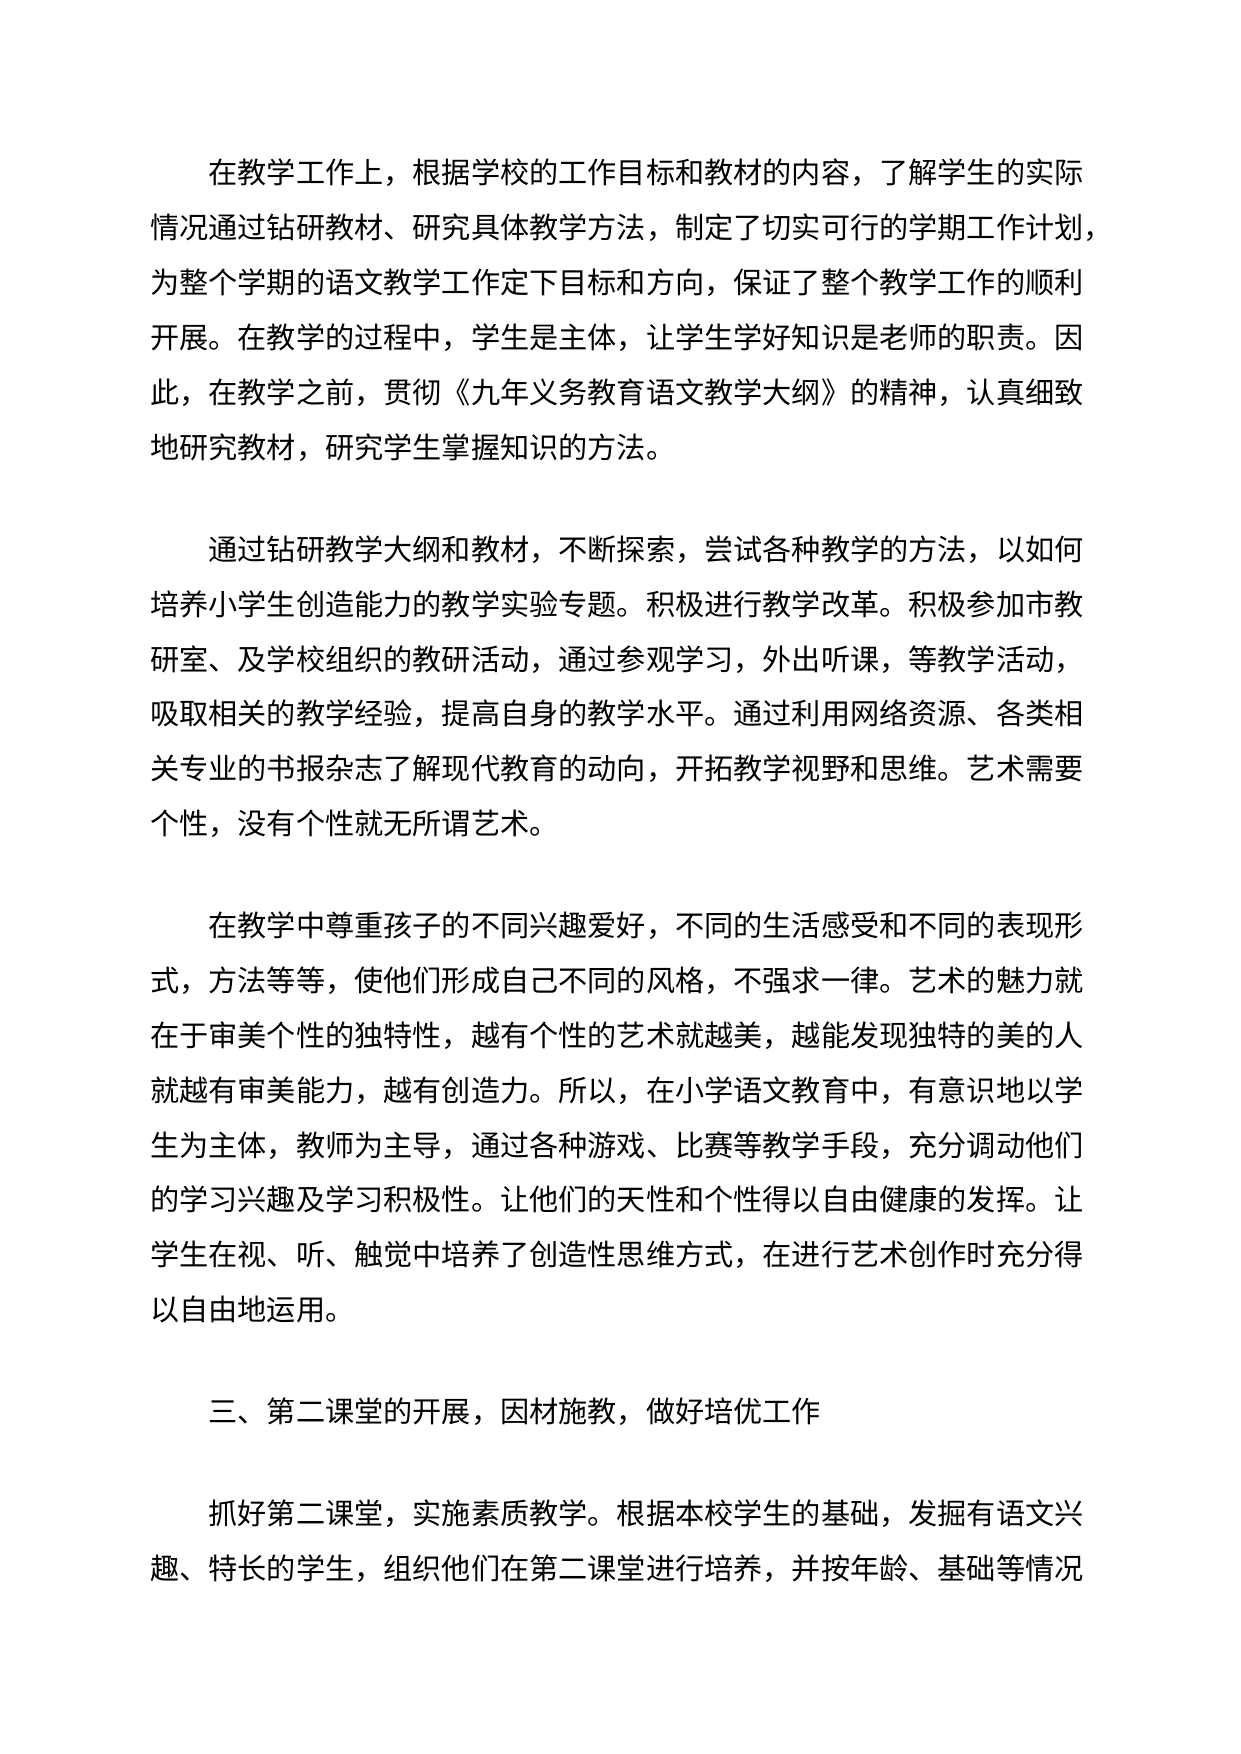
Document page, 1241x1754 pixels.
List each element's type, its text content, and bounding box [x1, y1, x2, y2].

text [150, 1490, 1090, 1587]
text 通过钻研教学大纲和教材，不断探索，尝试各种教学的方法，以如何培养小学生创造能力的教学实验专题。积极进行教学改革。积极参加市教研室、及学校组织的教研活动，通过参观学习，外出听课，等教学活动，吸取相关的教学经验，提高自身的教学水平。通过利用网络资源、各类相关专业的书报杂志了解现代教育的动向，开拓教学视野和思维。艺术需要个性，没有个性就无所谓艺术。 [150, 526, 1090, 843]
text 在教学工作上，根据学校的工作目标和教材的内容，了解学生的实际情况通过钻研教材、研究具体教学方法，制定了切实可行的学期工作计划，为整个学期的语文教学工作定下目标和方向，保证了整个教学工作的顺利开展。在教学的过程中，学生是主体，让学生学好知识是老师的职责。因此，在教学之前，贯彻《九年义务教育语文教学大纲》的精神，认真细致地研究教材，研究学生掌握知识的方法。 [150, 150, 1090, 467]
text 在教学中尊重孩子的不同兴趣爱好，不同的生活感受和不同的表现形式，方法等等，使他们形成自己不同的风格，不强求一律。艺术的魅力就在于审美个性的独特性，越有个性的艺术就越美，越能发现独特的美的人就越有审美能力，越有创造力。所以，在小学语文教育中，有意识地以学生为主体，教师为主导，通过各种游戏、比赛等教学手段，充分调动他们的学习兴趣及学习积极性。让他们的天性和个性得以自由健康的发挥。让学生在视、听、触觉中培养了创造性思维方式，在进行艺术创作时充分得以自由地运用。 [150, 902, 1090, 1329]
text 三、第二课堂的开展，因材施教，做好培优工作 [150, 1388, 1090, 1431]
